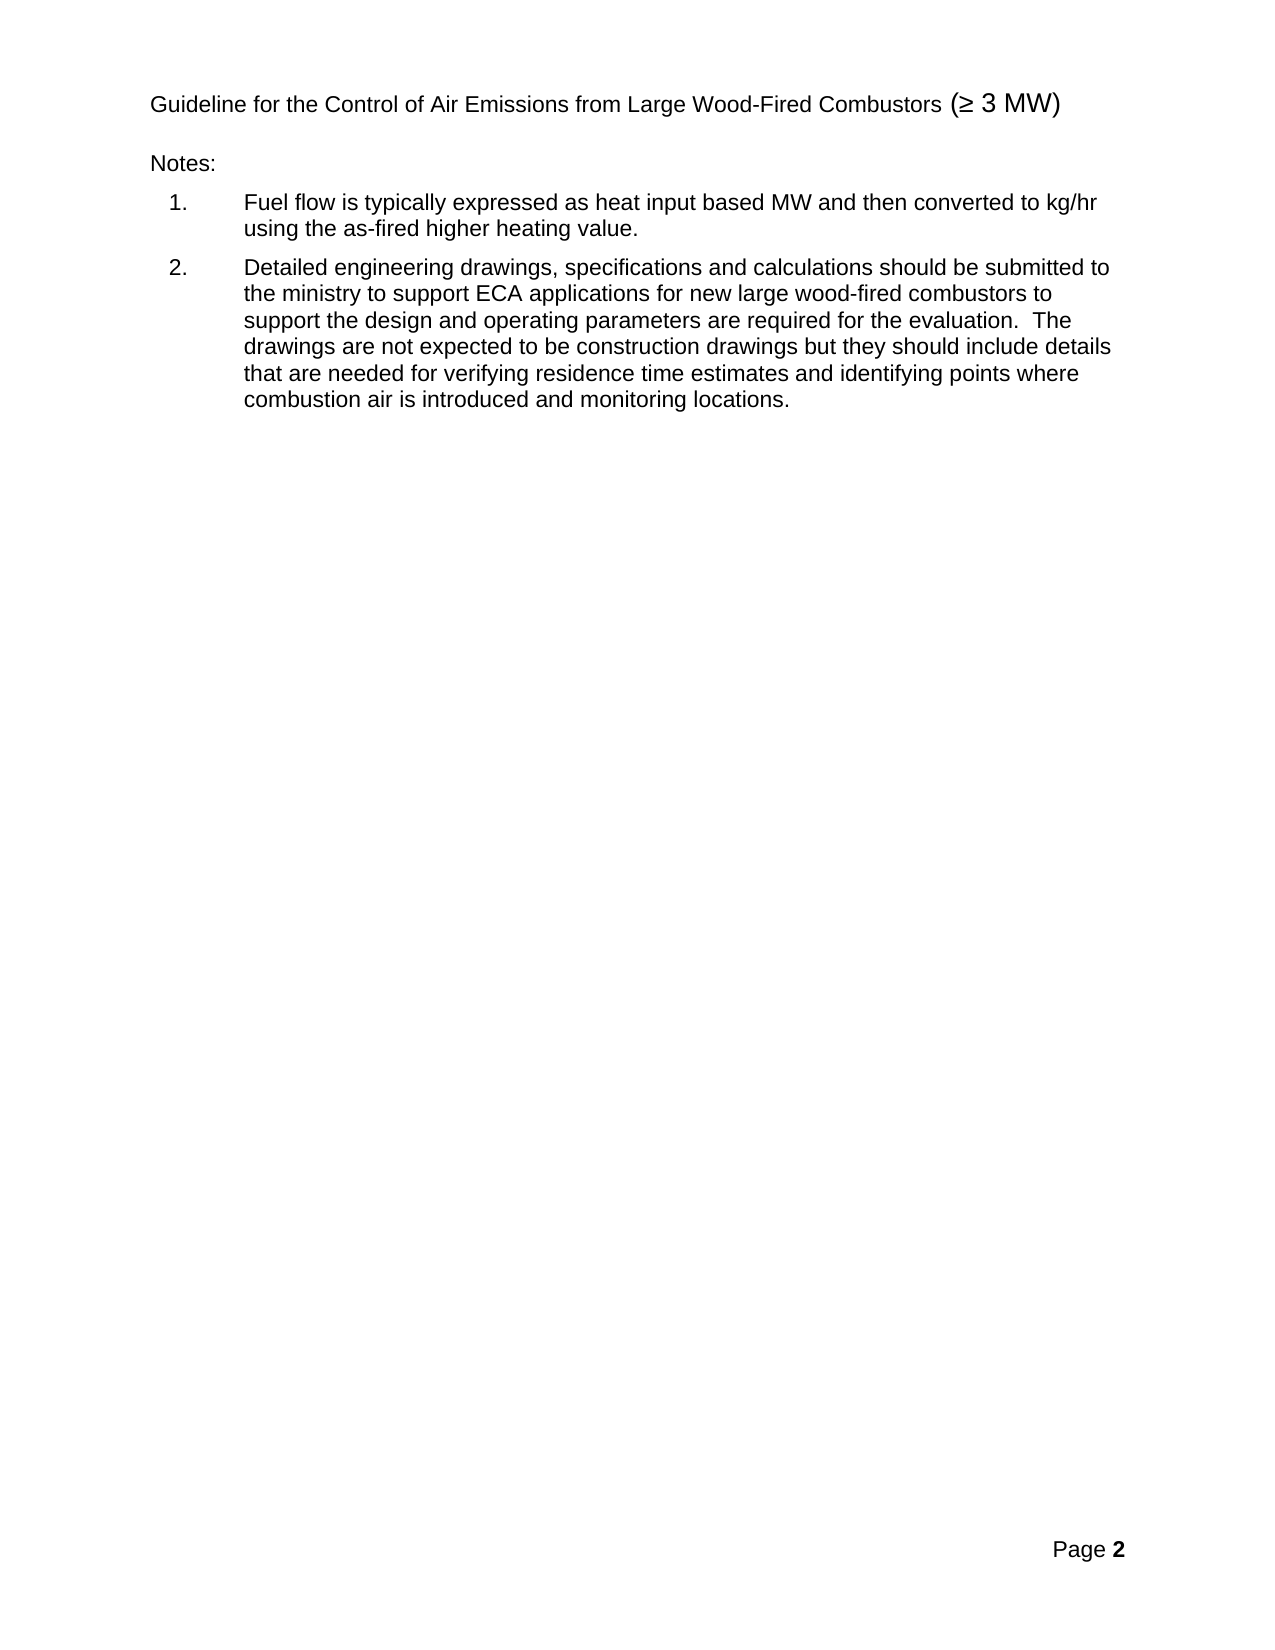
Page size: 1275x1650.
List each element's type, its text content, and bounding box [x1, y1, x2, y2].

list Detailed engineering drawings, specifications and calculations should be submitted to the ministry to support ECA applications for new large wood-fired combustors to support the design and operating parameters are required for the evaluation. The drawings are not expected to be construction drawings but they should include details that are needed for verifying residence time estimates and identifying points where combustion air is introduced and monitoring locations. [169, 254, 1125, 412]
list Fuel flow is typically expressed as heat input based MW and then converted to kg/hr using the as-fired higher heating value. [169, 189, 1125, 242]
text Notes: [150, 150, 1125, 176]
